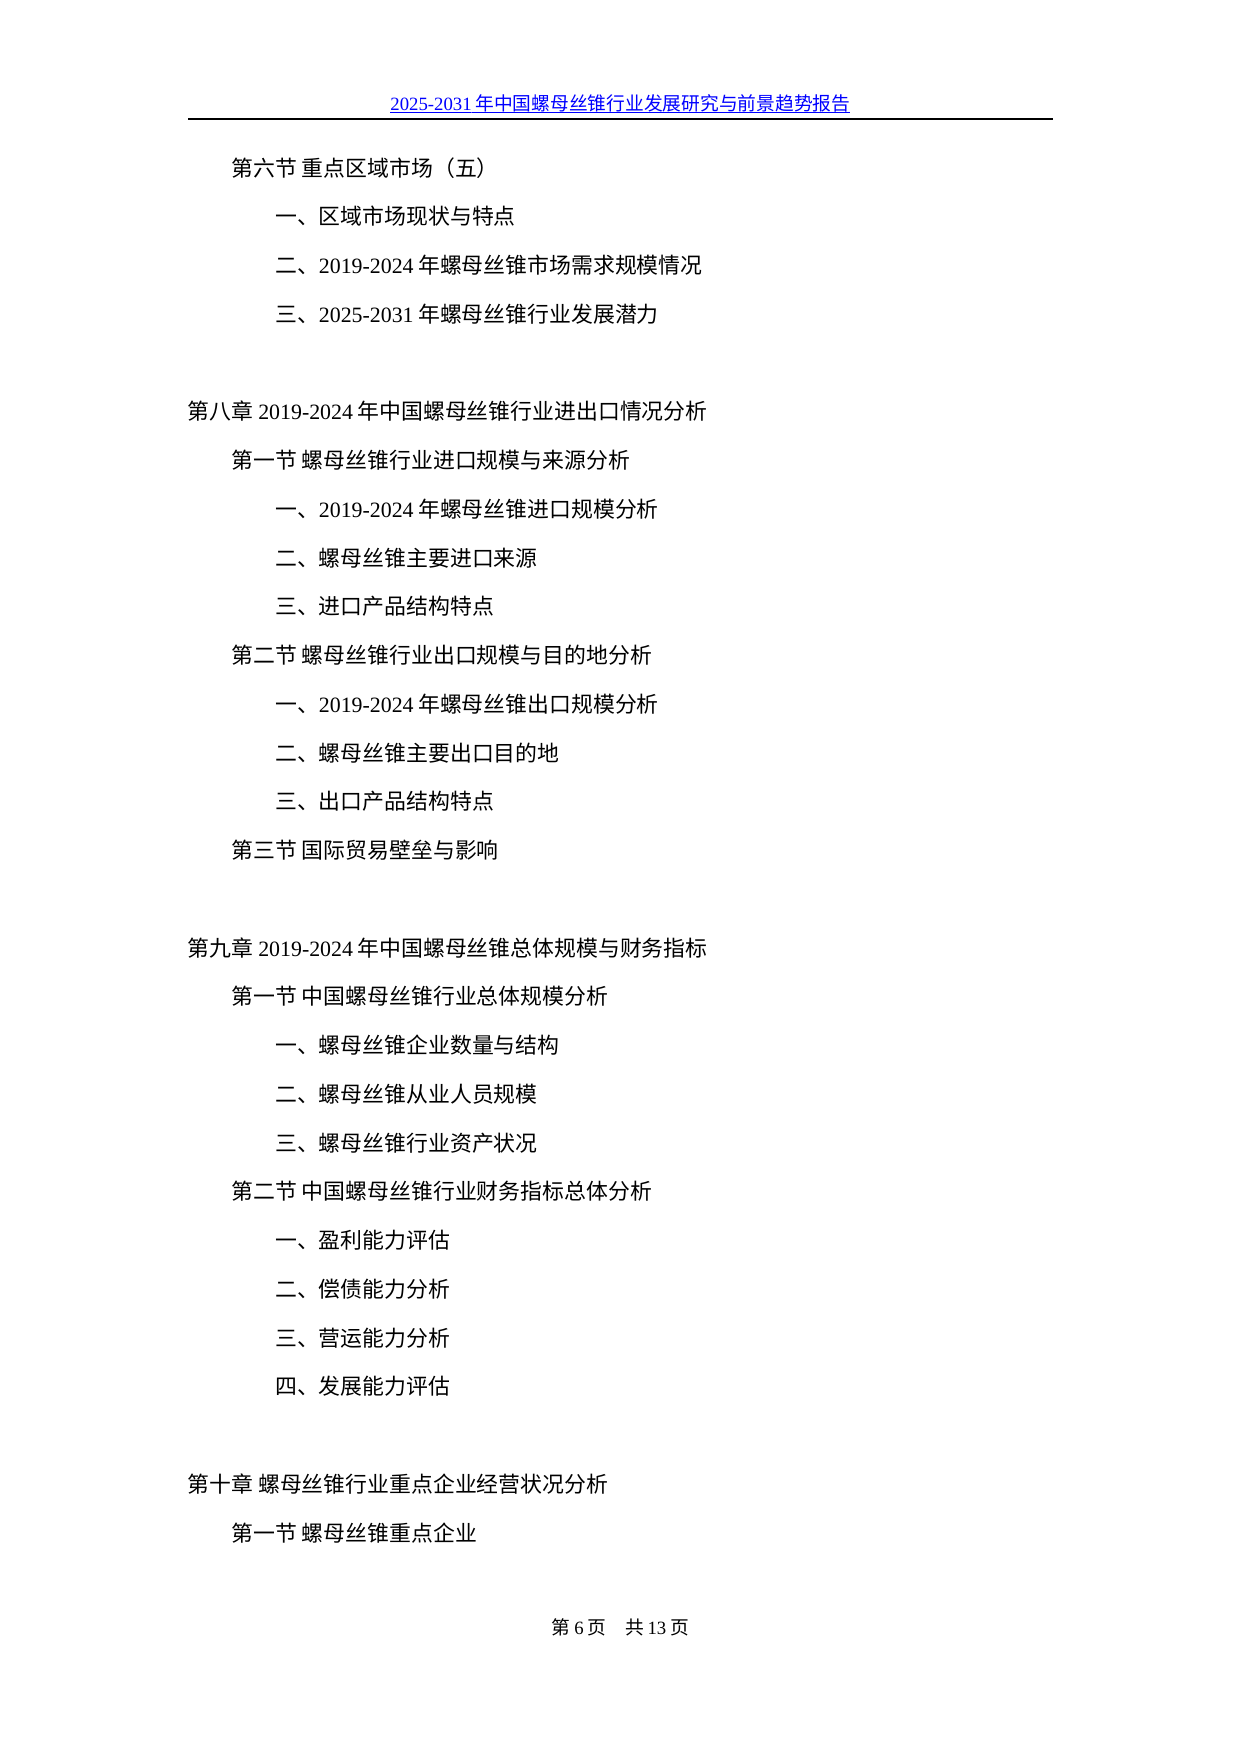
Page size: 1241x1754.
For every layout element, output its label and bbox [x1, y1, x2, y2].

text [187, 150, 1053, 1548]
